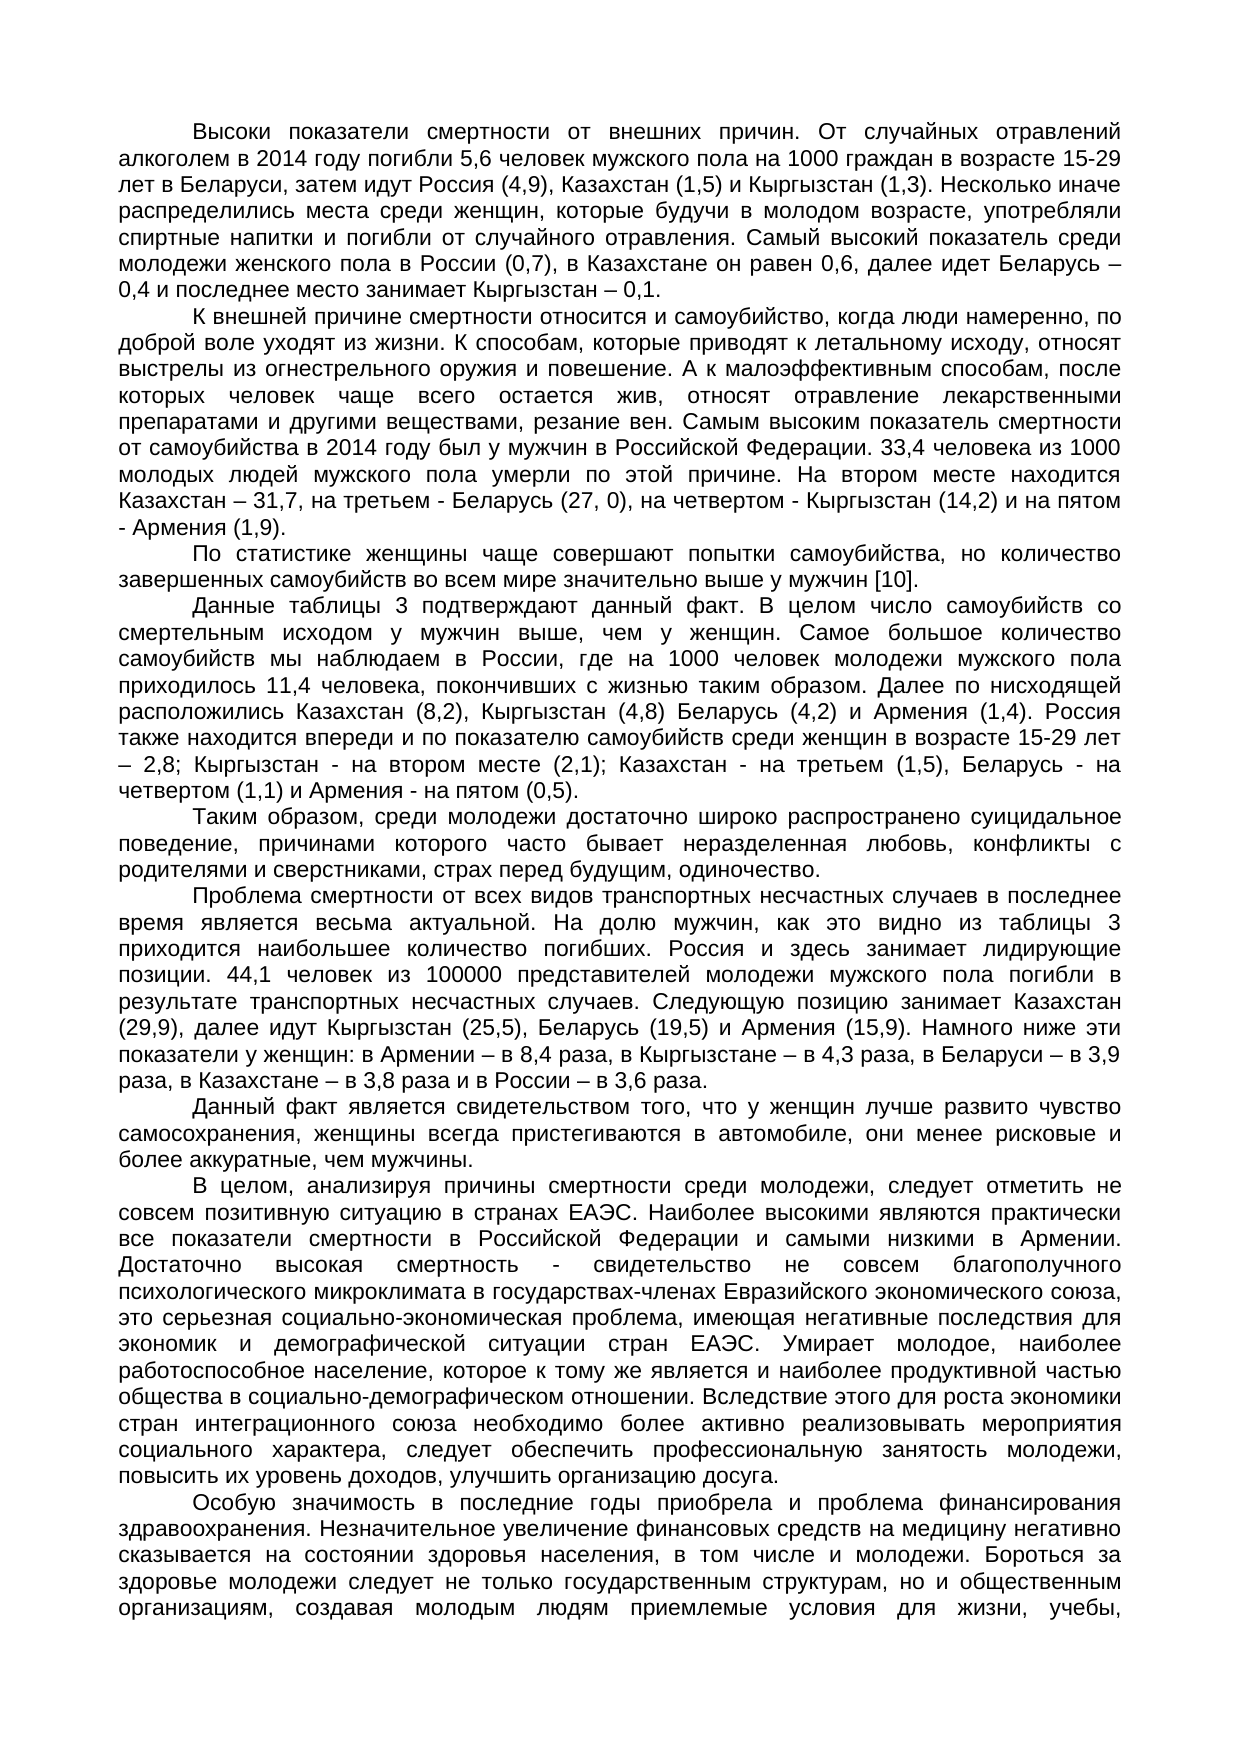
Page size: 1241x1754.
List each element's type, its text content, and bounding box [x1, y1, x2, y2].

text Данные таблицы 3 подтверждают данный факт. В целом число самоубийств со смертельным исходом у мужчин выше, чем у женщин. Самое большое количество самоубийств мы наблюдаем в России, где на 1000 человек молодежи мужского пола приходилось 11,4 человека, покончивших с жизнью таким образом. Далее по нисходящей расположились Казахстан (8,2), Кыргызстан (4,8) Беларусь (4,2) и Армения (1,4). Россия также находится впереди и по показателю самоубийств среди женщин в возрасте 15-29 лет – 2,8; Кыргызстан - на втором месте (2,1); Казахстан - на третьем (1,5), Беларусь - на четвертом (1,1) и Армения - на пятом (0,5). [118, 592, 1122, 803]
text Таким образом, среди молодежи достаточно широко распространено суицидальное поведение, причинами которого часто бывает неразделенная любовь, конфликты с родителями и сверстниками, страх перед будущим, одиночество. [118, 803, 1122, 882]
text Данный факт является свидетельством того, что у женщин лучше развито чувство самосохранения, женщины всегда пристегиваются в автомобиле, они менее рисковые и более аккуратные, чем мужчины. [118, 1093, 1122, 1172]
text По статистике женщины чаще совершают попытки самоубийства, но количество завершенных самоубийств во всем мире значительно выше у мужчин [10]. [118, 540, 1122, 592]
text Проблема смертности от всех видов транспортных несчастных случаев в последнее время является весьма актуальной. На долю мужчин, как это видно из таблицы 3 приходится наибольшее количество погибших. Россия и здесь занимает лидирующие позиции. 44,1 человек из 100000 представителей молодежи мужского пола погибли в результате транспортных несчастных случаев. Следующую позицию занимает Казахстан (29,9), далее идут Кыргызстан (25,5), Беларусь (19,5) и Армения (15,9). Намного ниже эти показатели у женщин: в Армении – в 8,4 раза, в Кыргызстане – в 4,3 раза, в Беларуси – в 3,9 раза, в Казахстане – в 3,8 раза и в России – в 3,6 раза. [118, 882, 1122, 1093]
text К внешней причине смертности относится и самоубийство, когда люди намеренно, по доброй воле уходят из жизни. К способам, которые приводят к летальному исходу, относят выстрелы из огнестрельного оружия и повешение. А к малоэффективным способам, после которых человек чаще всего остается жив, относят отравление лекарственными препаратами и другими веществами, резание вен. Самым высоким показатель смертности от самоубийства в 2014 году был у мужчин в Российской Федерации. 33,4 человека из 1000 молодых людей мужского пола умерли по этой причине. На втором месте находится Казахстан – 31,7, на третьем - Беларусь (27, 0), на четвертом - Кыргызстан (14,2) и на пятом - Армения (1,9). [118, 303, 1122, 540]
text В целом, анализируя причины смертности среди молодежи, следует отметить не совсем позитивную ситуацию в странах ЕАЭС. Наиболее высокими являются практически все показатели смертности в Российской Федерации и самыми низкими в Армении. Достаточно высокая смертность - свидетельство не совсем благополучного психологического микроклимата в государствах-членах Евразийского экономического союза, это серьезная социально-экономическая проблема, имеющая негативные последствия для экономик и демографической ситуации стран ЕАЭС. Умирает молодое, наиболее работоспособное население, которое к тому же является и наиболее продуктивной частью общества в социально-демографическом отношении. Вследствие этого для роста экономики стран интеграционного союза необходимо более активно реализовывать мероприятия социального характера, следует обеспечить профессиональную занятость молодежи, повысить их уровень доходов, улучшить организацию досуга. [118, 1172, 1122, 1488]
text Высоки показатели смертности от внешних причин. От случайных отравлений алкоголем в 2014 году погибли 5,6 человек мужского пола на 1000 граждан в возрасте 15-29 лет в Беларуси, затем идут Россия (4,9), Казахстан (1,5) и Кыргызстан (1,3). Несколько иначе распределились места среди женщин, которые будучи в молодом возрасте, употребляли спиртные напитки и погибли от случайного отравления. Самый высокий показатель среди молодежи женского пола в России (0,7), в Казахстане он равен 0,6, далее идет Беларусь – 0,4 и последнее место занимает Кыргызстан – 0,1. [118, 118, 1122, 303]
